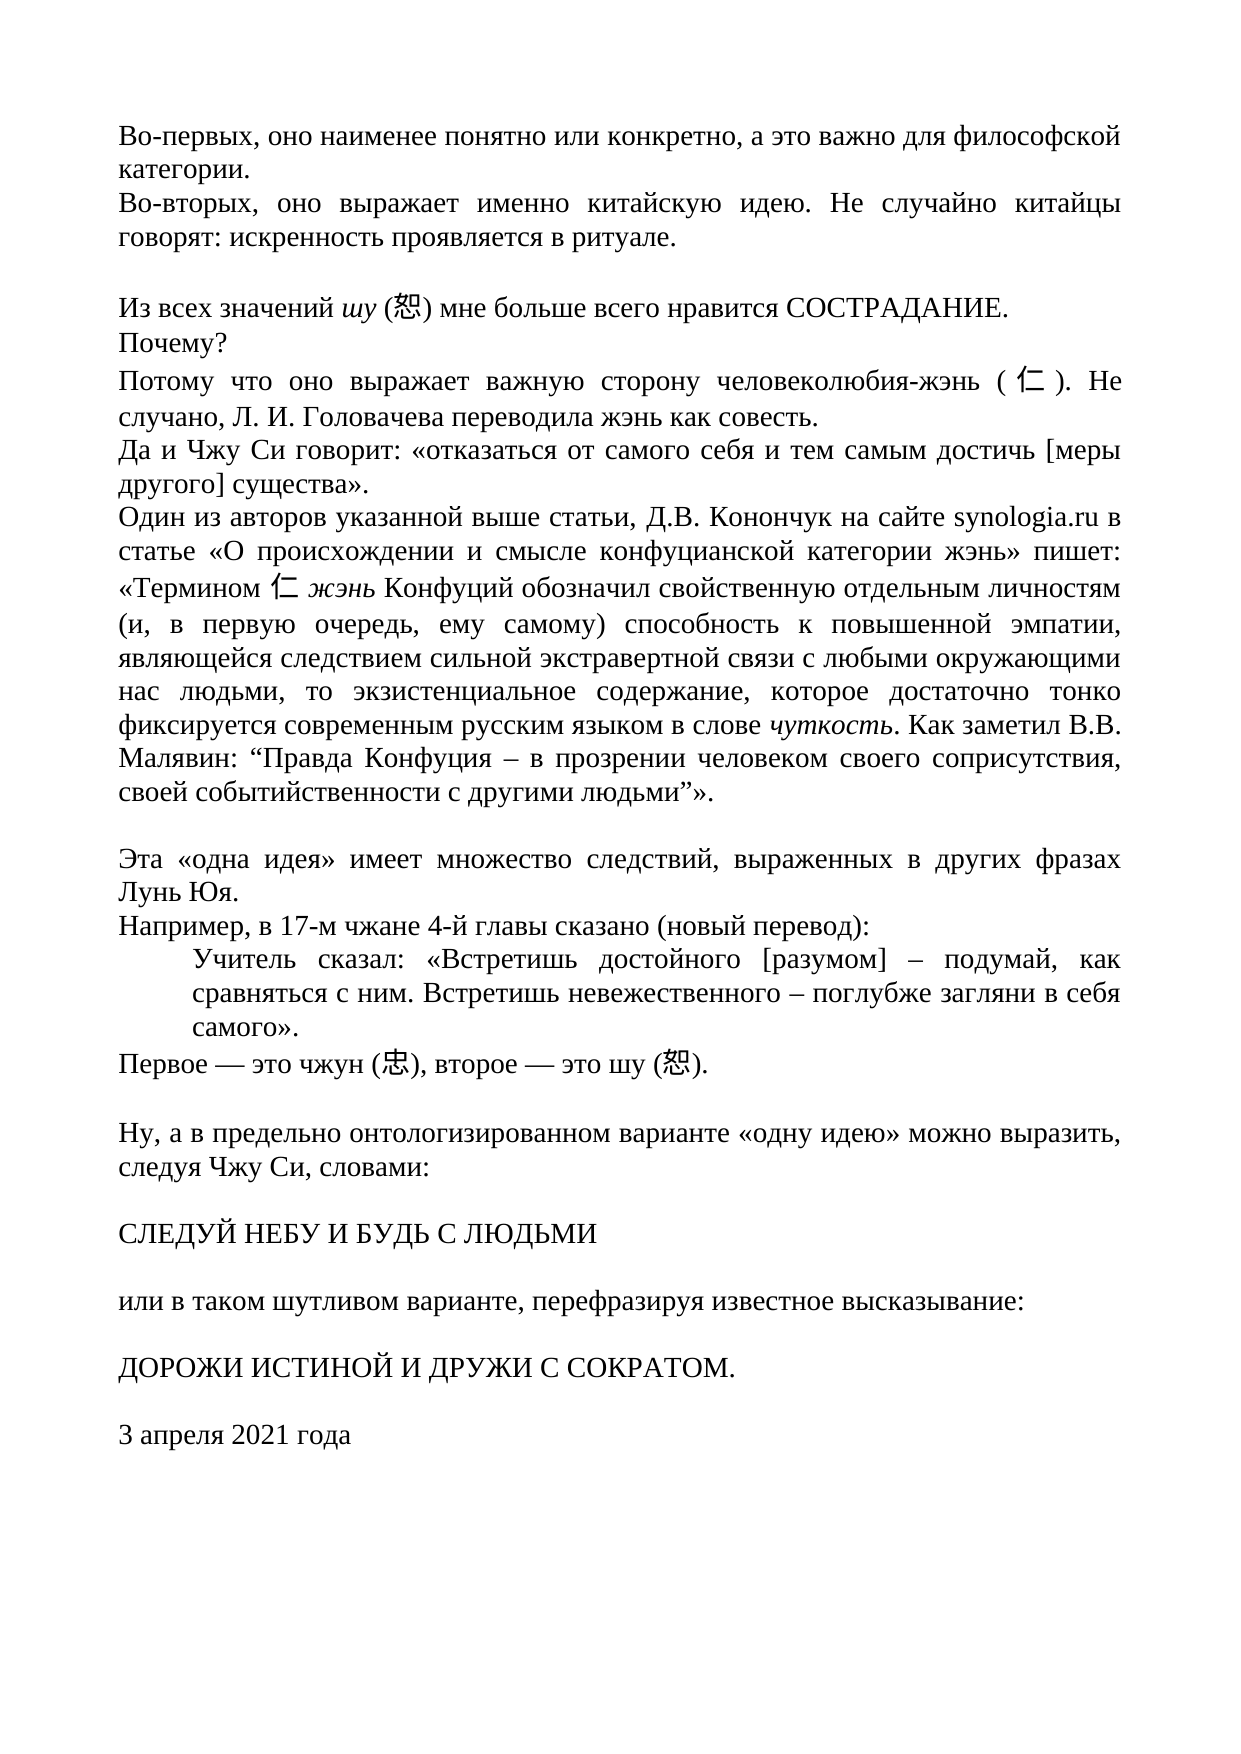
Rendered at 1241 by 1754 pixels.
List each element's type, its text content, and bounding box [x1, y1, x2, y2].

text Почему? [118, 326, 1122, 359]
text Потому что оно выражает важную сторону человеколюбия-жэнь (仁). Не случано, Л. И. Головачева переводила жэнь как совесть. [118, 359, 1122, 432]
text 3 апреля 2021 года [118, 1417, 1122, 1451]
text Во-вторых, оно выражает именно китайскую идею. Не случайно китайцы говорят: искренность проявляется в ритуале. [118, 185, 1122, 252]
text Ну, а в предельно онтологизированном варианте «одну идею» можно выразить, следуя Чжу Си, словами: [118, 1115, 1122, 1182]
text Первое — это чжун (忠), второе — это шу (恕). [118, 1042, 1122, 1082]
text ДОРОЖИ ИСТИНОЙ И ДРУЖИ С СОКРАТОМ. [118, 1350, 1122, 1384]
text Один из авторов указанной выше статьи, Д.В. Конончук на сайте synologia.ru в статье «О происхождении и смысле конфуцианской категории жэнь» пишет: «Термином 仁 жэнь Конфуций обозначил свойственную отдельным личностям (и, в первую очередь, ему самому) способность к повышенной эмпатии, являющейся следствием сильной экстравертной связи с любыми окружающими нас людьми, то экзистенциальное содержание, которое достаточно тонко фиксируется современным русским языком в слове чуткость. Как заметил В.В. Малявин: “Правда Конфуция – в прозрении человеком своего соприсутствия, своей событийственности с другими людьми”». [118, 499, 1122, 807]
text СЛЕДУЙ НЕБУ И БУДЬ С ЛЮДЬМИ [118, 1216, 1122, 1249]
text или в таком шутливом варианте, перефразируя известное высказывание: [118, 1283, 1122, 1317]
text Учитель сказал: «Встретишь достойного [разумом] – подумай, как сравняться с ним. Встретишь невежественного – поглубже загляни в себя самого». [192, 942, 1122, 1042]
text Да и Чжу Си говорит: «отказаться от самого себя и тем самым достичь [меры другого] существа». [118, 432, 1122, 499]
text Эта «одна идея» имеет множество следствий, выраженных в других фразах Лунь Юя. [118, 841, 1122, 908]
text Во-первых, оно наименее понятно или конкретно, а это важно для философской категории. [118, 118, 1122, 185]
text Из всех значений шу (恕) мне больше всего нравится СОСТРАДАНИЕ. [118, 286, 1122, 326]
text Например, в 17-м чжане 4-й главы сказано (новый перевод): [118, 908, 1122, 942]
